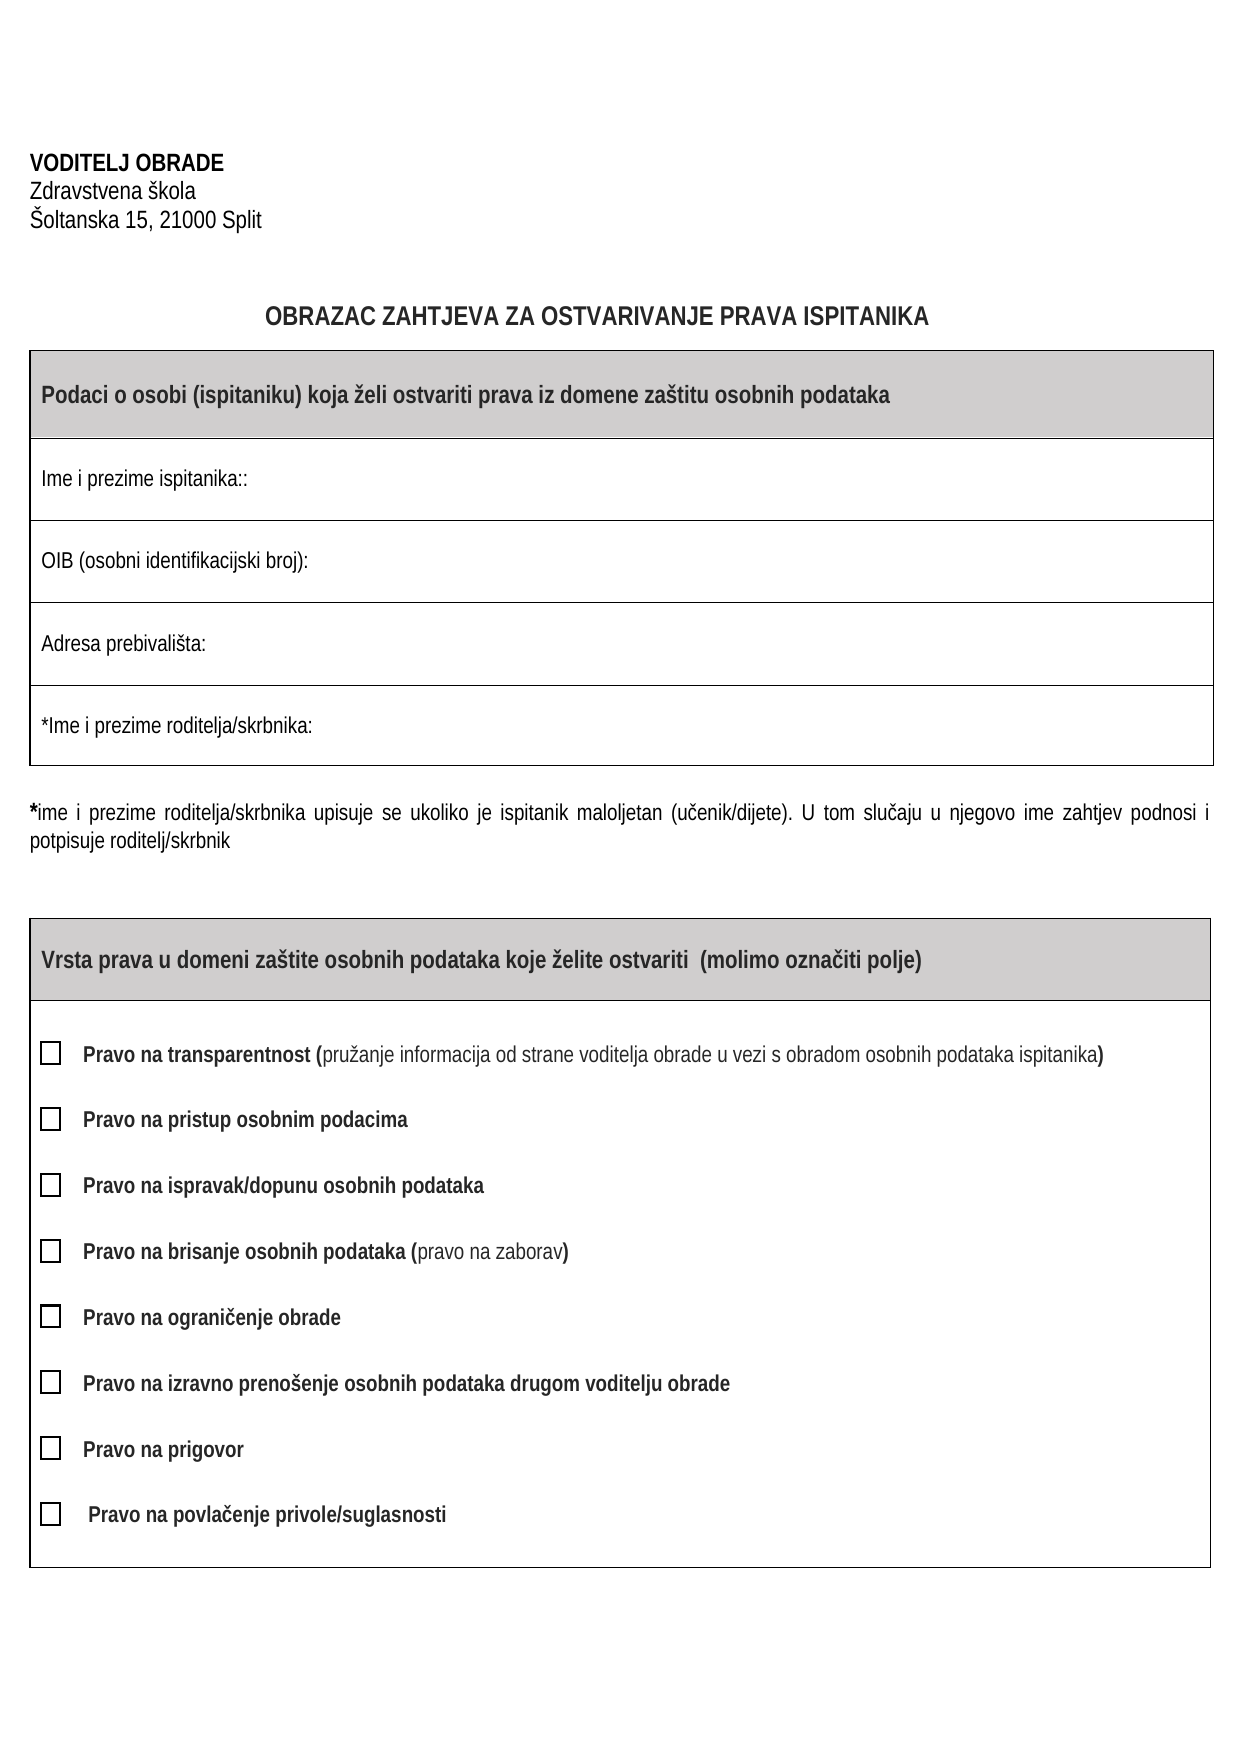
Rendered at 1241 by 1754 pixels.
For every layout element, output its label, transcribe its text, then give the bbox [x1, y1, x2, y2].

table_header Podaci o osobi (ispitaniku) koja želi ostvariti prava iz domene zaštitu osobnih podataka [31, 351, 1213, 437]
table_cell OIB (osobni identifikacijski broj): [31, 521, 1213, 602]
text VODITELJ OBRADE [29, 148, 1211, 176]
table_cell Ime i prezime ispitanika:: [31, 439, 1213, 520]
table_header Vrsta prava u domeni zaštite osobnih podataka koje želite ostvariti (molimo označiti polje) [31, 919, 1210, 1000]
text *ime i prezime roditelja/skrbnika upisuje se ukoliko je ispitanik maloljetan (učenik/dijete). U tom slučaju u njegovo ime zahtjev podnosi i potpisuje roditelj/skrbnik [29, 797, 1211, 854]
table_cell Adresa prebivališta: [31, 603, 1213, 684]
text Šoltanska 15, 21000 Split [29, 205, 1211, 233]
table_cell *Ime i prezime roditelja/skrbnika: [31, 686, 1213, 765]
text Zdravstvena škola [29, 176, 1211, 205]
text OBRAZAC ZAHTJEVA ZA OSTVARIVANJE PRAVA ISPITANIKA [148, 300, 1211, 331]
table_cell Pravo na transparentnost (pružanje informacija od strane voditelja obrade u vezi s obradom osobnih podataka ispitanika) Pravo na pristup osobnim podacima Pravo na ispravak/dopunu osobnih podataka Pravo na brisanje osobnih podataka (pravo na zaborav) Pravo na ograničenje obrade Pravo na izravno prenošenje osobnih podataka drugom voditelju obrade Pravo na prigovor Pravo na povlačenje privole/suglasnosti [31, 1001, 1210, 1567]
